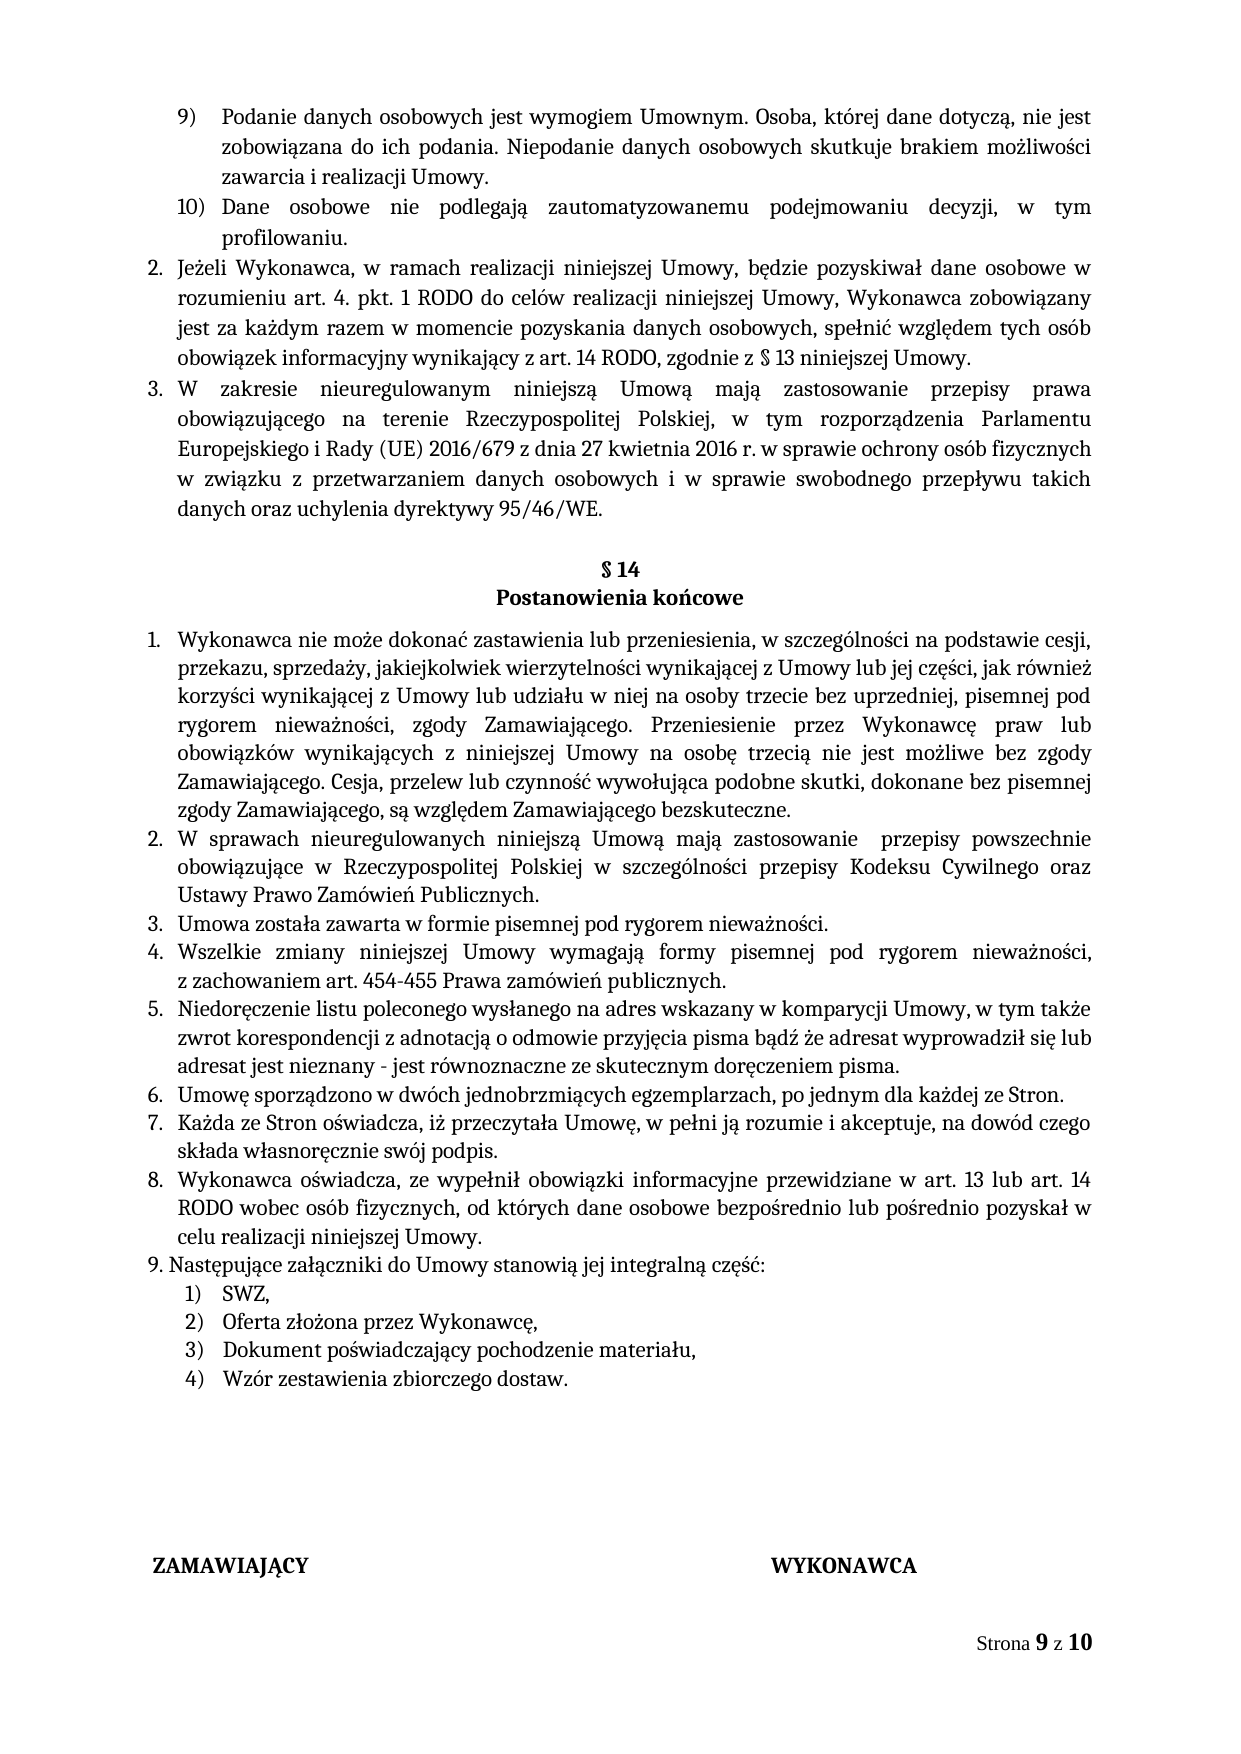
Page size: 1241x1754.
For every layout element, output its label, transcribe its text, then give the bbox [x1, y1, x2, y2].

list Podanie danych osobowych jest wymogiem Umownym. Osoba, której dane dotyczą, nie jest zobowiązana do ich podania. Niepodanie danych osobowych skutkuje brakiem możliwości zawarcia i realizacji Umowy. [177, 103, 1093, 190]
list Wykonawca oświadcza, ze wypełnił obowiązki informacyjne przewidziane w art. 13 lub art. 14 RODO wobec osób fizycznych, od których dane osobowe bezpośrednio lub pośrednio pozyskał w celu realizacji niniejszej Umowy. [148, 1167, 1093, 1250]
list Dokument poświadczający pochodzenie materiału, [185, 1337, 1093, 1364]
text ZAMAWIAJĄCY WYKONAWCA [148, 1553, 1093, 1579]
list Wzór zestawienia zbiorczego dostaw. [185, 1366, 1093, 1392]
list Wykonawca nie może dokonać zastawienia lub przeniesienia, w szczególności na podstawie cesji, przekazu, sprzedaży, jakiejkolwiek wierzytelności wynikającej z Umowy lub jej części, jak również korzyści wynikającej z Umowy lub udziału w niej na osoby trzecie bez uprzedniej, pisemnej pod rygorem nieważności, zgody Zamawiającego. Przeniesienie przez Wykonawcę praw lub obowiązków wynikających z niniejszej Umowy na osobę trzecią nie jest możliwe bez zgody Zamawiającego. Cesja, przelew lub czynność wywołująca podobne skutki, dokonane bez pisemnej zgody Zamawiającego, są względem Zamawiającego bezskuteczne. [148, 626, 1093, 823]
list W zakresie nieuregulowanym niniejszą Umową mają zastosowanie przepisy prawa obowiązującego na terenie Rzeczypospolitej Polskiej, w tym rozporządzenia Parlamentu Europejskiego i Rady (UE) 2016/679 z dnia 27 kwietnia 2016 r. w sprawie ochrony osób fizycznych w związku z przetwarzaniem danych osobowych i w sprawie swobodnego przepływu takich danych oraz uchylenia dyrektywy 95/46/WE. [148, 375, 1093, 522]
list Jeżeli Wykonawca, w ramach realizacji niniejszej Umowy, będzie pozyskiwał dane osobowe w rozumieniu art. 4. pkt. 1 RODO do celów realizacji niniejszej Umowy, Wykonawca zobowiązany jest za każdym razem w momencie pozyskania danych osobowych, spełnić względem tych osób obowiązek informacyjny wynikający z art. 14 RODO, zgodnie z § 13 niniejszej Umowy. [148, 254, 1093, 371]
list Oferta złożona przez Wykonawcę, [185, 1309, 1093, 1335]
list Umowa została zawarta w formie pisemnej pod rygorem nieważności. [148, 911, 1093, 937]
text Postanowienia końcowe [148, 585, 1093, 611]
text 9. Następujące załączniki do Umowy stanowią jej integralną część: [148, 1252, 1093, 1278]
list Niedoręczenie listu poleconego wysłanego na adres wskazany w komparycji Umowy, w tym także zwrot korespondencji z adnotacją o odmowie przyjęcia pisma bądź że adresat wyprowadził się lub adresat jest nieznany - jest równoznaczne ze skutecznym doręczeniem pisma. [148, 996, 1093, 1079]
list Wszelkie zmiany niniejszej Umowy wymagają formy pisemnej pod rygorem nieważności, z zachowaniem art. 454-455 Prawa zamówień publicznych. [148, 939, 1093, 994]
list Dane osobowe nie podlegają zautomatyzowanemu podejmowaniu decyzji, w tym profilowaniu. [177, 194, 1093, 251]
list SWZ, [185, 1280, 1093, 1307]
list Każda ze Stron oświadcza, iż przeczytała Umowę, w pełni ją rozumie i akceptuje, na dowód czego składa własnoręcznie swój podpis. [148, 1110, 1093, 1164]
list Umowę sporządzono w dwóch jednobrzmiących egzemplarzach, po jednym dla każdej ze Stron. [148, 1081, 1093, 1108]
text § 14 [148, 557, 1093, 583]
list W sprawach nieuregulowanych niniejszą Umową mają zastosowanie przepisy powszechnie obowiązujące w Rzeczypospolitej Polskiej w szczególności przepisy Kodeksu Cywilnego oraz Ustawy Prawo Zamówień Publicznych. [148, 825, 1093, 909]
